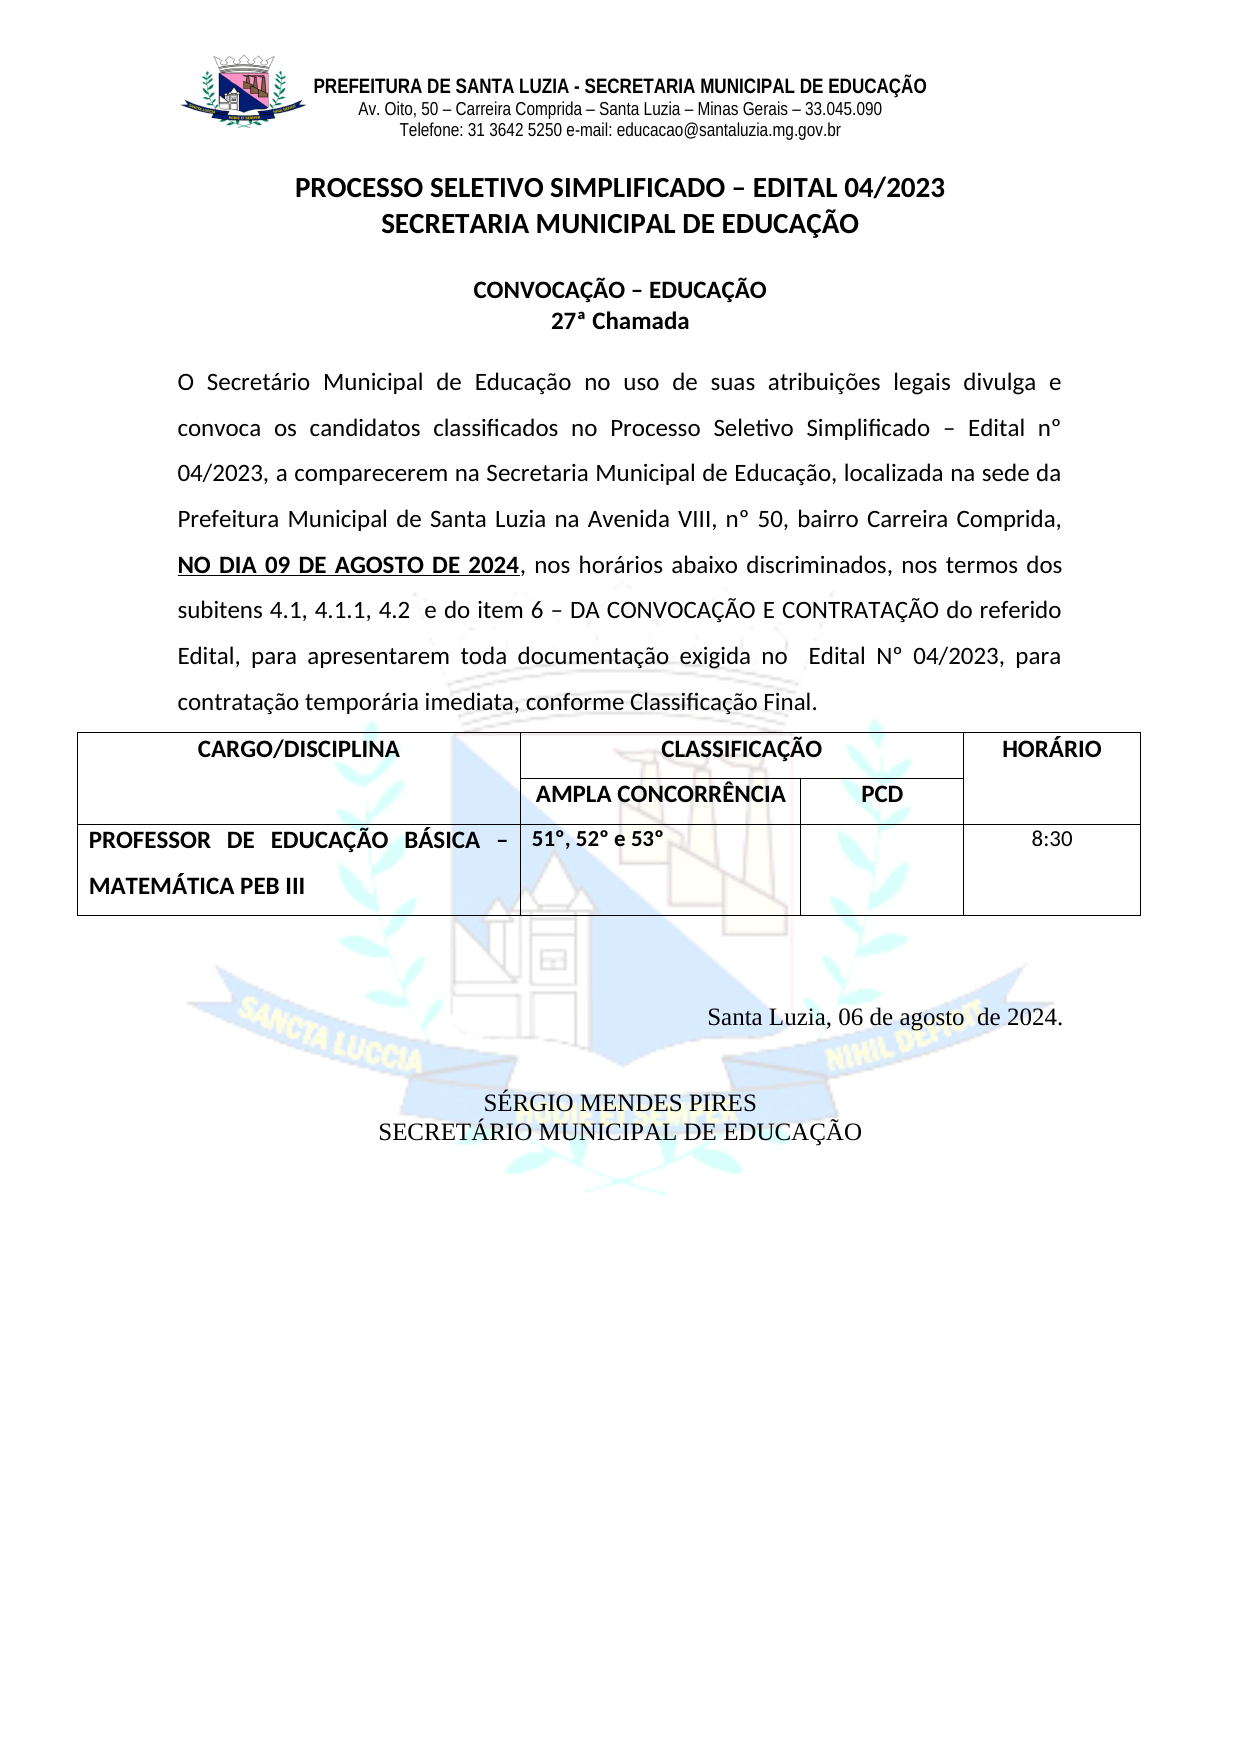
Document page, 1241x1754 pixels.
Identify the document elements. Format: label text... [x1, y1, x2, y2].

text PROCESSO SELETIVO SIMPLIFICADO – EDITAL 04/2023 [177, 169, 1063, 205]
table_cell 8:30 [964, 825, 1140, 915]
table_header CARGO/DISCIPLINA [78, 733, 520, 823]
text CONVOCAÇÃO – EDUCAÇÃO [177, 274, 1063, 305]
text SECRETÁRIO MUNICIPAL DE EDUCAÇÃO [177, 1117, 1063, 1146]
table_cell AMPLA CONCORRÊNCIA [521, 779, 800, 823]
text SÉRGIO MENDES PIRES [177, 1088, 1063, 1117]
table_header CLASSIFICAÇÃO [521, 733, 963, 778]
table_cell 51º, 52º e 53º [521, 825, 800, 915]
table_cell PCD [801, 779, 963, 823]
text O Secretário Municipal de Educação no uso de suas atribuições legais divulga e convoca os candidatos classificados no Processo Seletivo Simplificado – Edital nº 04/2023, a comparecerem na Secretaria Municipal de Educação, localizada na sede da Prefeitura Municipal de Santa Luzia na Avenida VIII, nº 50, bairro Carreira Comprida, NO DIA 09 DE AGOSTO DE 2024, nos horários abaixo discriminados, nos termos dos subitens 4.1, 4.1.1, 4.2 e do item 6 – DA CONVOCAÇÃO E CONTRATAÇÃO do referido Edital, para apresentarem toda documentação exigida no Edital Nº 04/2023, para contratação temporária imediata, conforme Classificação Final. [177, 366, 1063, 717]
text 27ª Chamada [177, 305, 1063, 335]
picture [180, 54, 307, 128]
table_cell PROFESSOR DE EDUCAÇÃO BÁSICA – MATEMÁTICA PEB III [78, 825, 520, 915]
text Santa Luzia, 06 de agosto de 2024. [177, 1002, 1063, 1031]
table_header HORÁRIO [964, 733, 1140, 823]
text SECRETARIA MUNICIPAL DE EDUCAÇÃO [177, 205, 1063, 241]
table_cell [801, 825, 963, 915]
